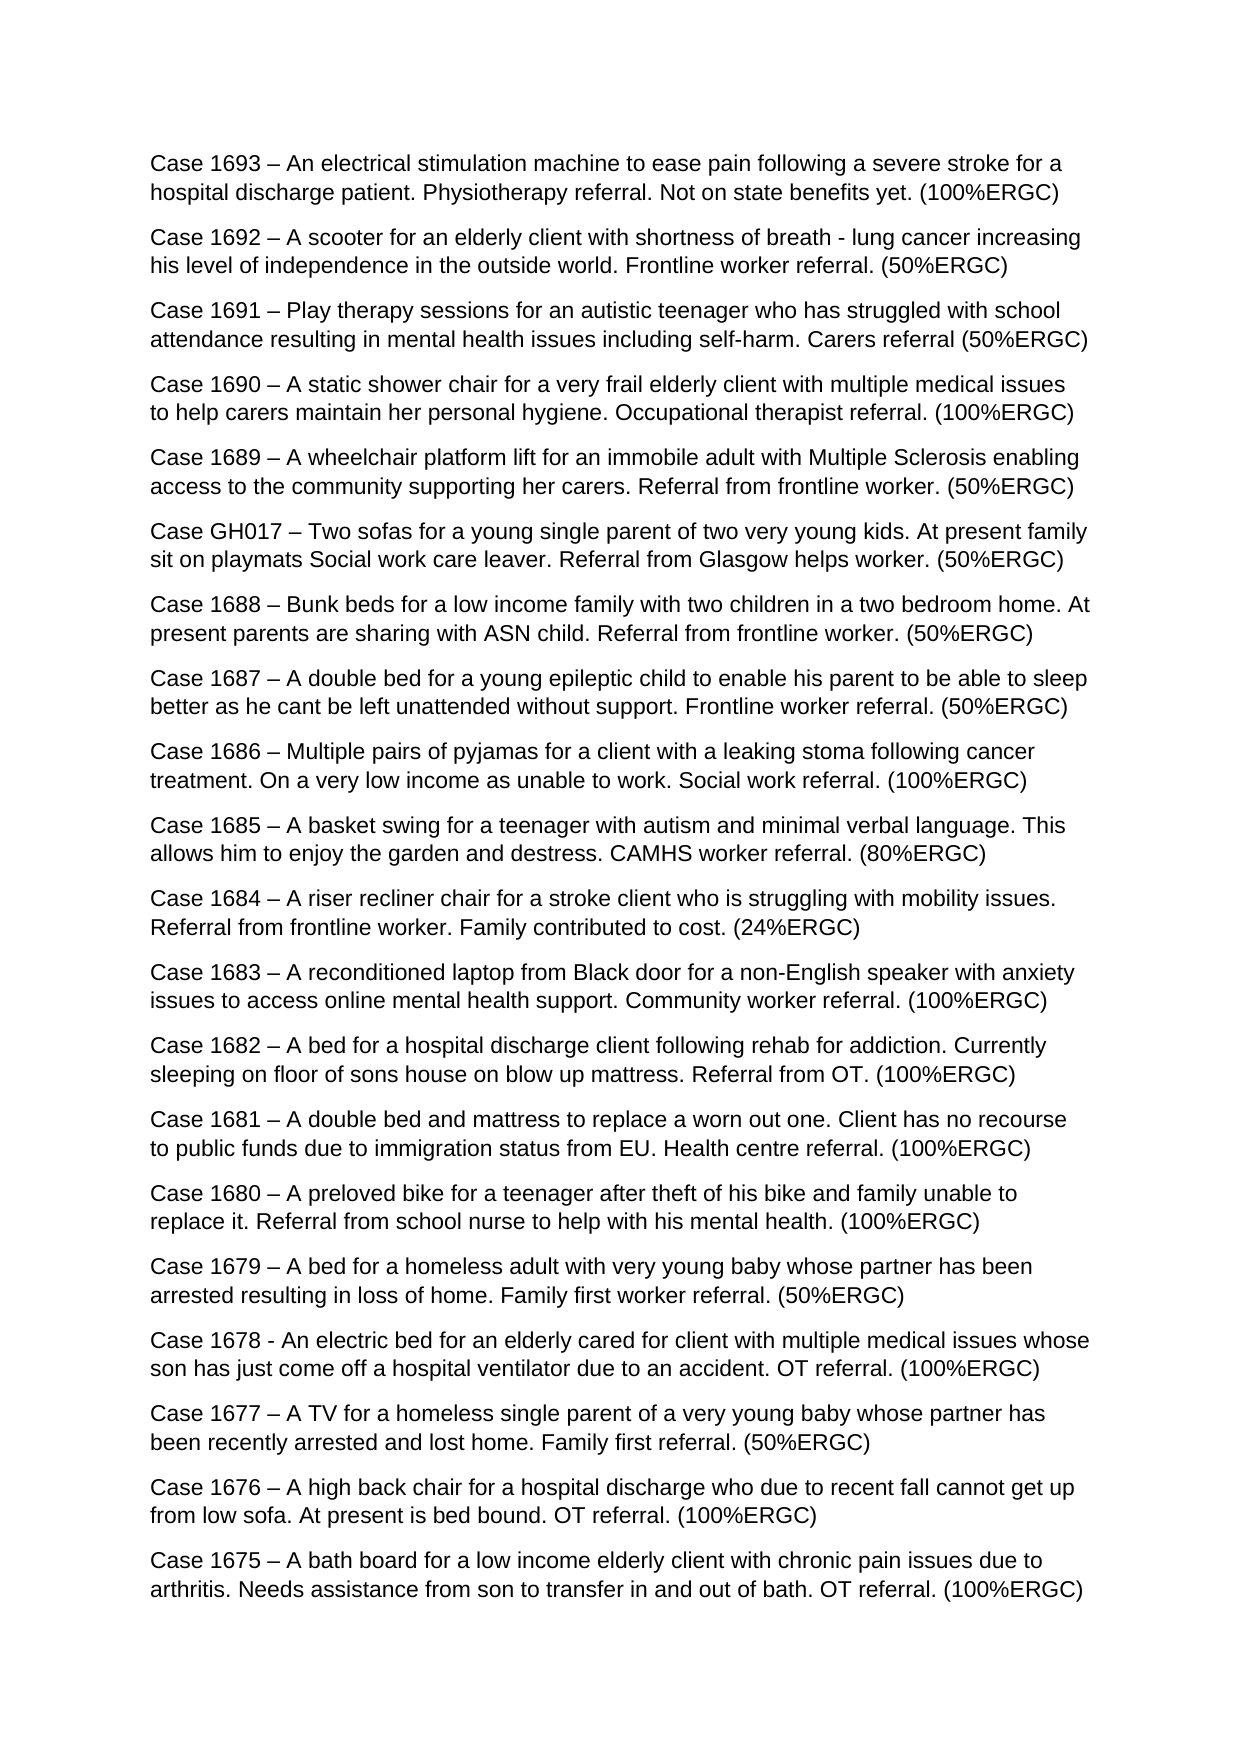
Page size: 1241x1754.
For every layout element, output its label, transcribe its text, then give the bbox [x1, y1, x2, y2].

text Case 1682 – A bed for a hospital discharge client following rehab for addiction. Currently sleeping on floor of sons house on blow up mattress. Referral from OT. (100%ERGC) [150, 1032, 1090, 1087]
text Case 1677 – A TV for a homeless single parent of a very young baby whose partner has been recently arrested and lost home. Family first referral. (50%ERGC) [150, 1400, 1090, 1455]
text Case 1680 – A preloved bike for a teenager after theft of his bike and family unable to replace it. Referral from school nurse to help with his mental health. (100%ERGC) [150, 1179, 1090, 1234]
text Case 1692 – A scooter for an elderly client with shortness of breath - lung cancer increasing his level of independence in the outside world. Frontline worker referral. (50%ERGC) [150, 223, 1090, 278]
text Case 1676 – A high back chair for a hospital discharge who due to recent fall cannot get up from low sofa. At present is bed bound. OT referral. (100%ERGC) [150, 1474, 1090, 1528]
text Case 1693 – An electrical stimulation machine to ease pain following a severe stroke for a hospital discharge patient. Physiotherapy referral. Not on state benefits yet. (100%ERGC) [150, 150, 1090, 205]
text Case 1678 - An electric bed for an elderly cared for client with multiple medical issues whose son has just come off a hospital ventilator due to an accident. OT referral. (100%ERGC) [150, 1327, 1090, 1381]
text Case 1689 – A wheelchair platform lift for an immobile adult with Multiple Sclerosis enabling access to the community supporting her carers. Referral from frontline worker. (50%ERGC) [150, 444, 1090, 499]
text Case GH017 – Two sofas for a young single parent of two very young kids. At present family sit on playmats Social work care leaver. Referral from Glasgow helps worker. (50%ERGC) [150, 518, 1090, 572]
text Case 1681 – A double bed and mattress to replace a worn out one. Client has no recourse to public funds due to immigration status from EU. Health centre referral. (100%ERGC) [150, 1106, 1090, 1161]
text Case 1690 – A static shower chair for a very frail elderly client with multiple medical issues to help carers maintain her personal hygiene. Occupational therapist referral. (100%ERGC) [150, 371, 1090, 425]
text Case 1688 – Bunk beds for a low income family with two children in a two bedroom home. At present parents are sharing with ASN child. Referral from frontline worker. (50%ERGC) [150, 591, 1090, 646]
text Case 1686 – Multiple pairs of pyjamas for a client with a leaking stoma following cancer treatment. On a very low income as unable to work. Social work referral. (100%ERGC) [150, 738, 1090, 793]
text Case 1684 – A riser recliner chair for a stroke client who is struggling with mobility issues. Referral from frontline worker. Family contributed to cost. (24%ERGC) [150, 885, 1090, 940]
text Case 1679 – A bed for a homeless adult with very young baby whose partner has been arrested resulting in loss of home. Family first worker referral. (50%ERGC) [150, 1253, 1090, 1308]
text Case 1685 – A basket swing for a teenager with autism and minimal verbal language. This allows him to enjoy the garden and destress. CAMHS worker referral. (80%ERGC) [150, 812, 1090, 867]
text Case 1683 – A reconditioned laptop from Black door for a non-English speaker with anxiety issues to access online mental health support. Community worker referral. (100%ERGC) [150, 959, 1090, 1014]
text Case 1687 – A double bed for a young epileptic child to enable his parent to be able to sleep better as he cant be left unattended without support. Frontline worker referral. (50%ERGC) [150, 665, 1090, 719]
text Case 1675 – A bath board for a low income elderly client with chronic pain issues due to arthritis. Needs assistance from son to transfer in and out of bath. OT referral. (100%ERGC) [150, 1547, 1090, 1602]
text Case 1691 – Play therapy sessions for an autistic teenager who has struggled with school attendance resulting in mental health issues including self-harm. Carers referral (50%ERGC) [150, 297, 1090, 352]
